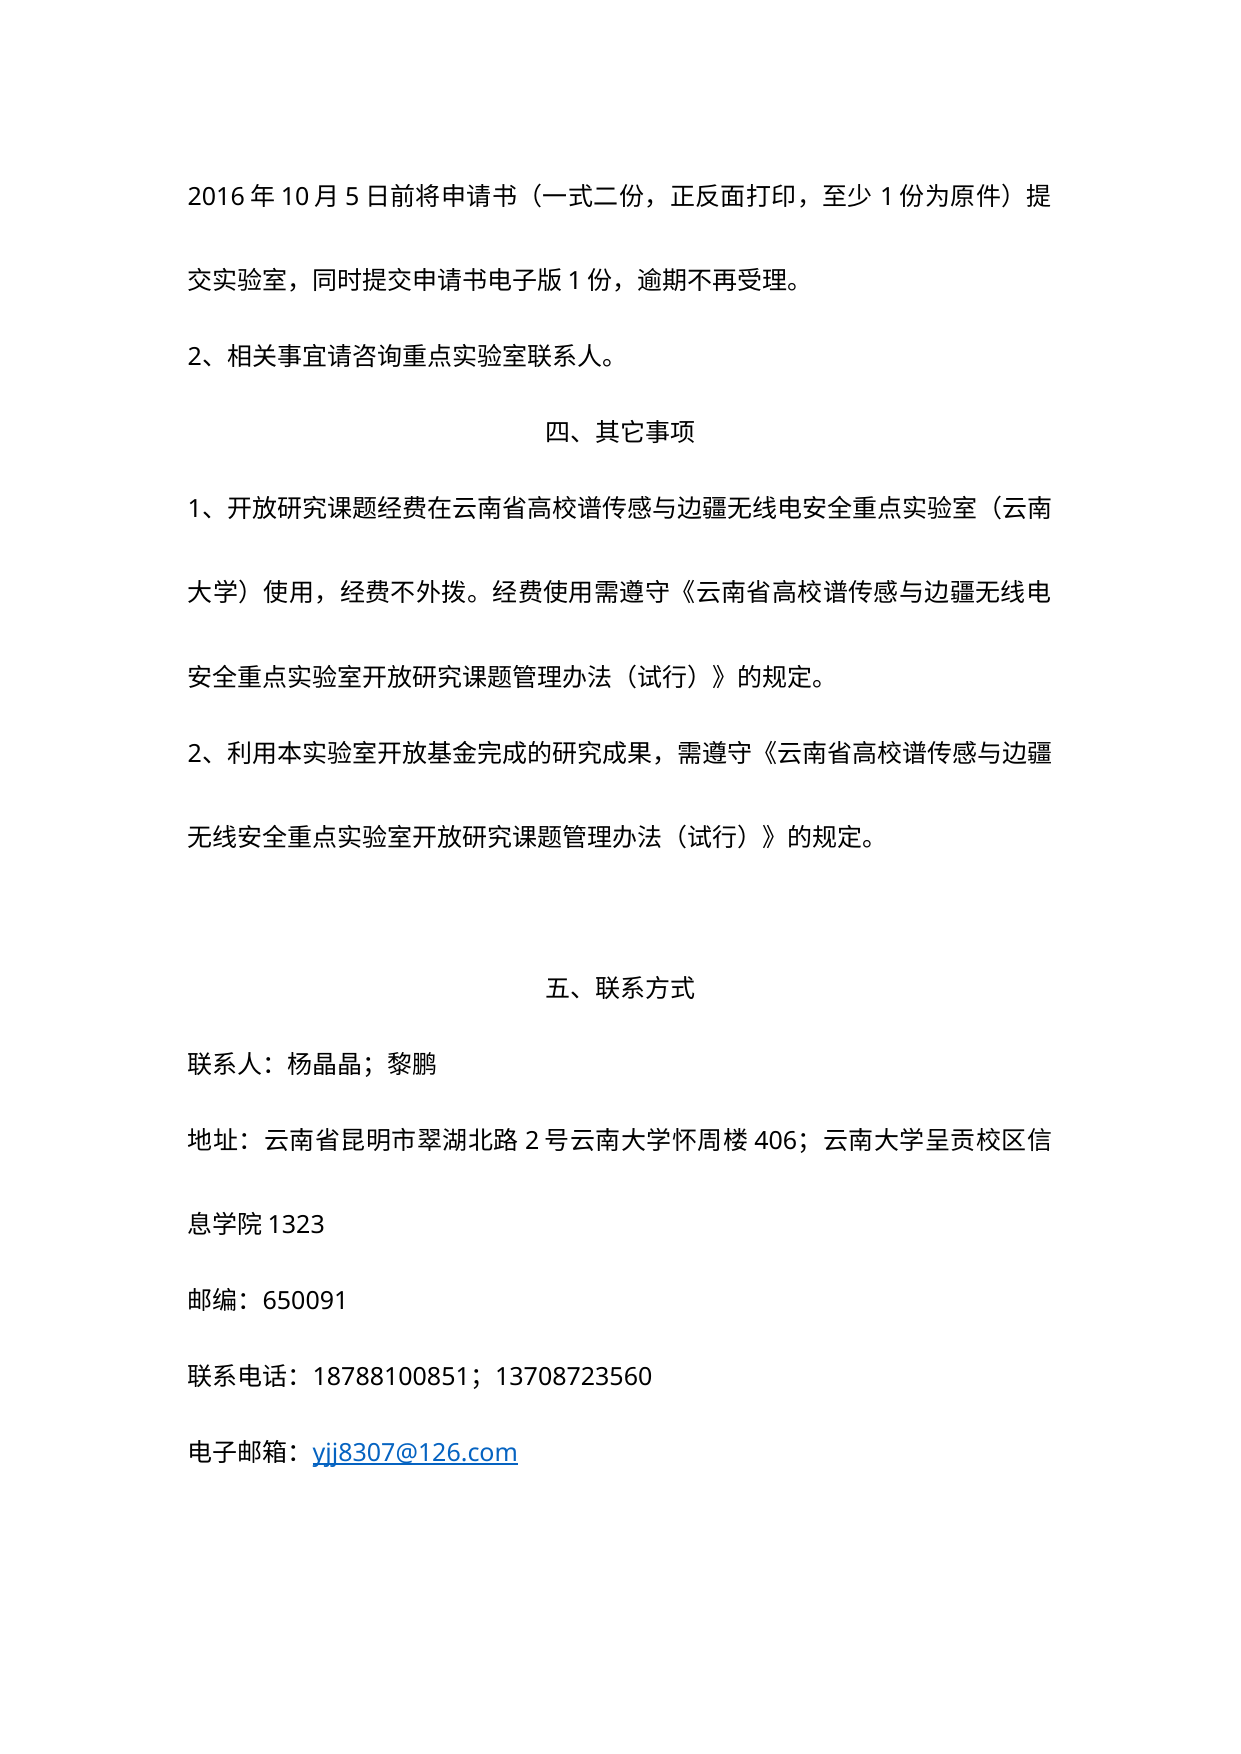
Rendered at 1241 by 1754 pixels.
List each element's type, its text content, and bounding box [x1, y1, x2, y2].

text 2、相关事宜请咨询重点实验室联系人。 [187, 322, 1053, 387]
text 地址：云南省昆明市翠湖北路2号云南大学怀周楼406；云南大学呈贡校区信息学院1323 [187, 1106, 1053, 1255]
text 邮编：650091 [187, 1266, 1053, 1331]
text 四、其它事项 [187, 398, 1053, 463]
text 联系电话：18788100851；13708723560 [187, 1342, 1053, 1407]
text 2、利用本实验室开放基金完成的研究成果，需遵守《云南省高校谱传感与边疆无线安全重点实验室开放研究课题管理办法（试行）》的规定。 [187, 719, 1053, 868]
text 联系人：杨晶晶；黎鹏 [187, 1030, 1053, 1095]
text 五、联系方式 [187, 954, 1053, 1019]
text 1、开放研究课题经费在云南省高校谱传感与边疆无线电安全重点实验室（云南大学）使用，经费不外拨。经费使用需遵守《云南省高校谱传感与边疆无线电安全重点实验室开放研究课题管理办法（试行）》的规定。 [187, 474, 1053, 708]
text 电子邮箱：yjj8307@126.com [187, 1418, 1053, 1483]
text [187, 162, 1053, 311]
